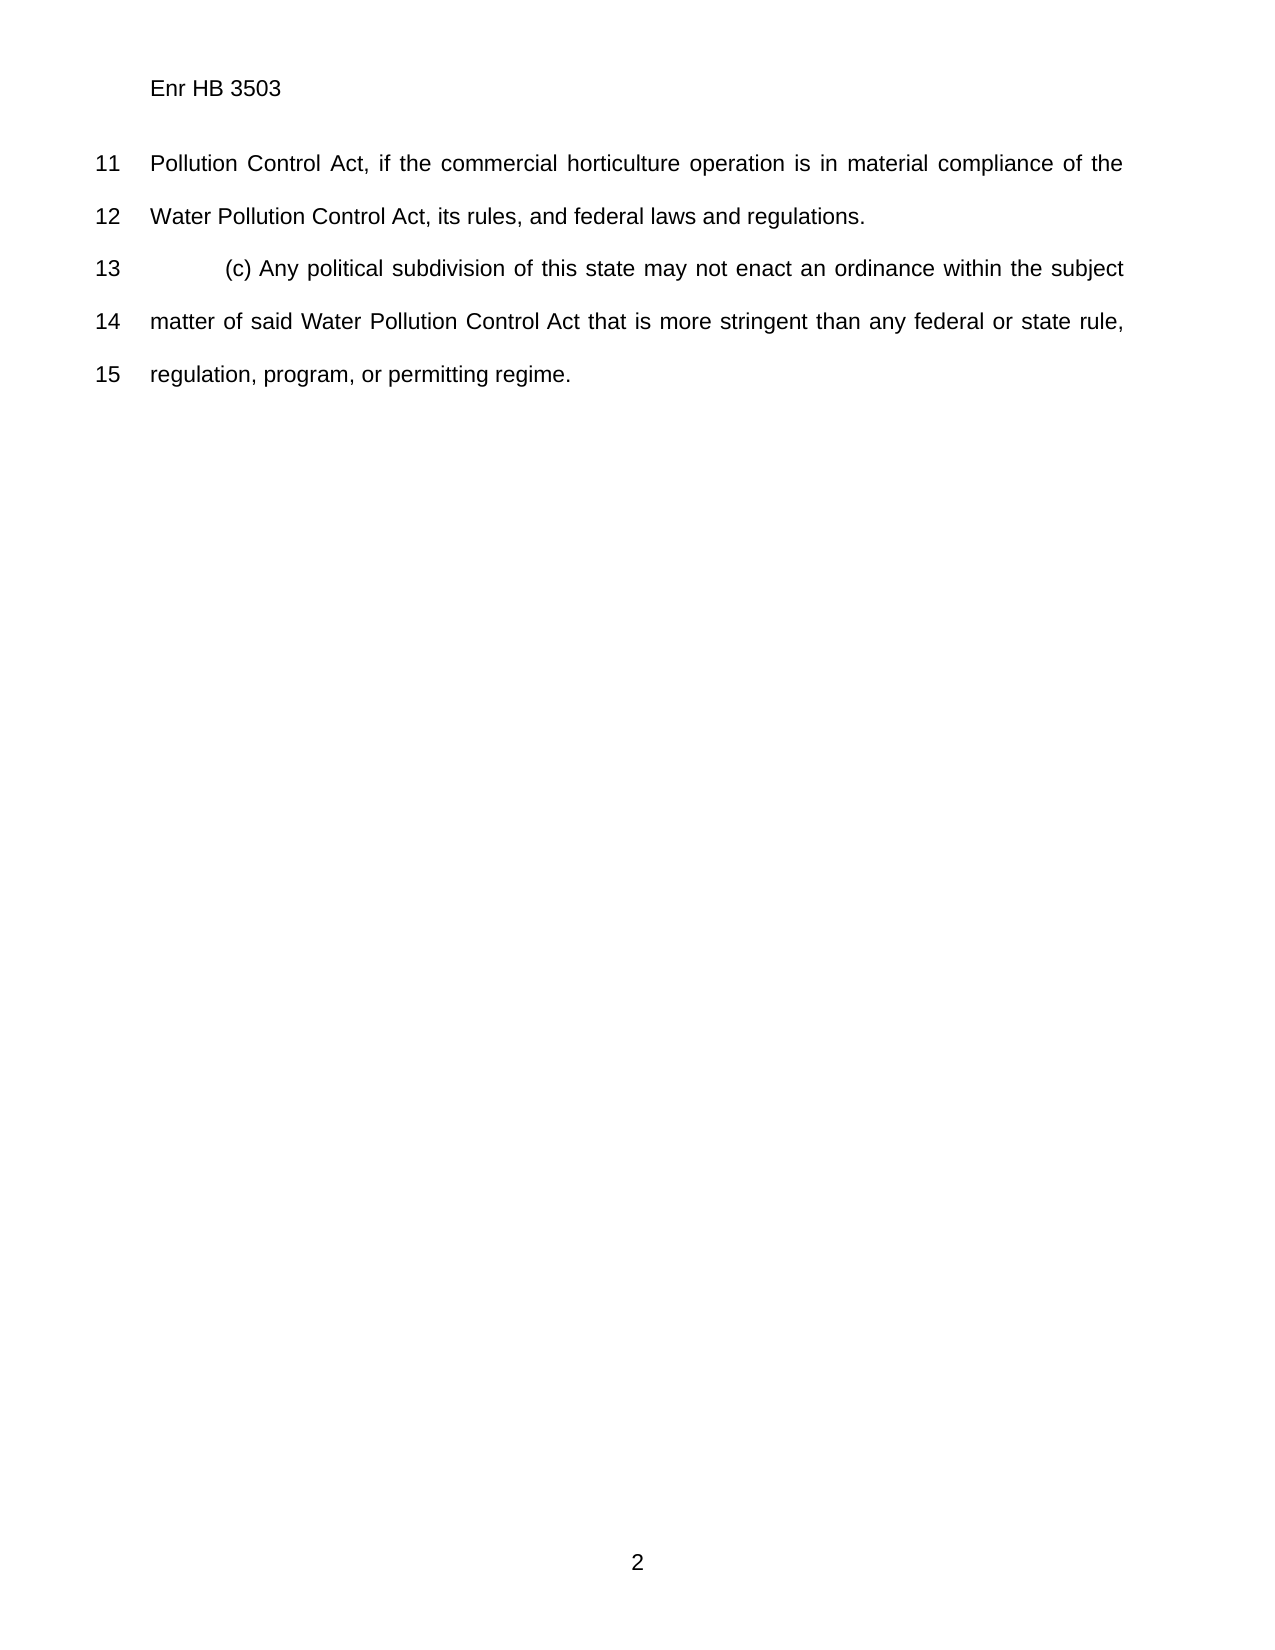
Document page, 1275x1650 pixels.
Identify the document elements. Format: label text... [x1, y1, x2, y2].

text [150, 150, 1125, 229]
text (c) Any political subdivision of this state may not enact an ordinance within the subject matter of said Water Pollution Control Act that is more stringent than any federal or state rule, regulation, program, or permitting regime. [150, 255, 1125, 387]
